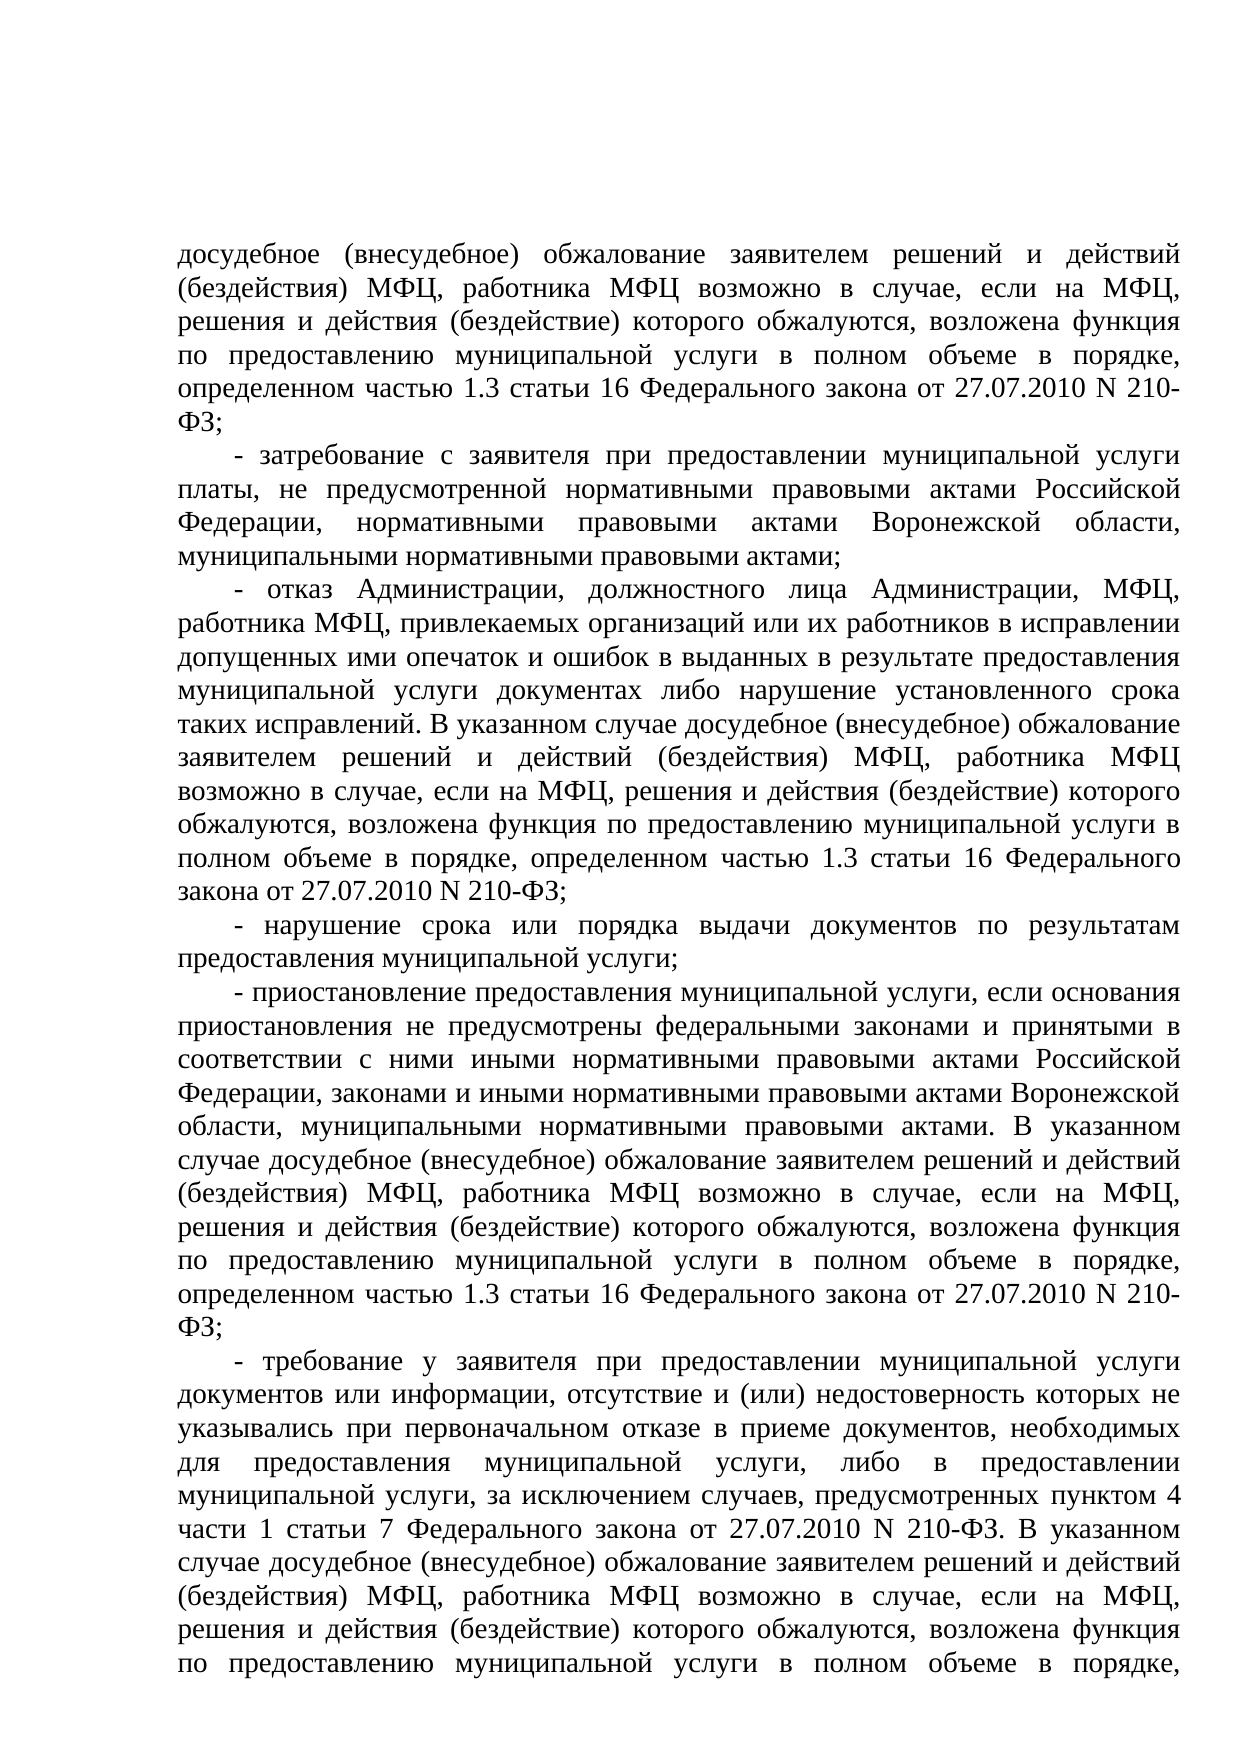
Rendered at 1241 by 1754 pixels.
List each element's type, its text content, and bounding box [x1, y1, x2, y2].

text - нарушение срока или порядка выдачи документов по результатам предоставления муниципальной услуги; [177, 907, 1181, 974]
text - отказ Администрации, должностного лица Администрации, МФЦ, работника МФЦ, привлекаемых организаций или их работников в исправлении допущенных ими опечаток и ошибок в выданных в результате предоставления муниципальной услуги документах либо нарушение установленного срока таких исправлений. В указанном случае досудебное (внесудебное) обжалование заявителем решений и действий (бездействия) МФЦ, работника МФЦ возможно в случае, если на МФЦ, решения и действия (бездействие) которого обжалуются, возложена функция по предоставлению муниципальной услуги в полном объеме в порядке, определенном частью 1.3 статьи 16 Федерального закона от 27.07.2010 N 210-ФЗ; [177, 572, 1181, 907]
text - приостановление предоставления муниципальной услуги, если основания приостановления не предусмотрены федеральными законами и принятыми в соответствии с ними иными нормативными правовыми актами Российской Федерации, законами и иными нормативными правовыми актами Воронежской области, муниципальными нормативными правовыми актами. В указанном случае досудебное (внесудебное) обжалование заявителем решений и действий (бездействия) МФЦ, работника МФЦ возможно в случае, если на МФЦ, решения и действия (бездействие) которого обжалуются, возложена функция по предоставлению муниципальной услуги в полном объеме в порядке, определенном частью 1.3 статьи 16 Федерального закона от 27.07.2010 N 210-ФЗ; [177, 974, 1181, 1343]
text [177, 1343, 1181, 1678]
text - затребование с заявителя при предоставлении муниципальной услуги платы, не предусмотренной нормативными правовыми актами Российской Федерации, нормативными правовыми актами Воронежской области, муниципальными нормативными правовыми актами; [177, 437, 1181, 572]
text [177, 236, 1181, 437]
